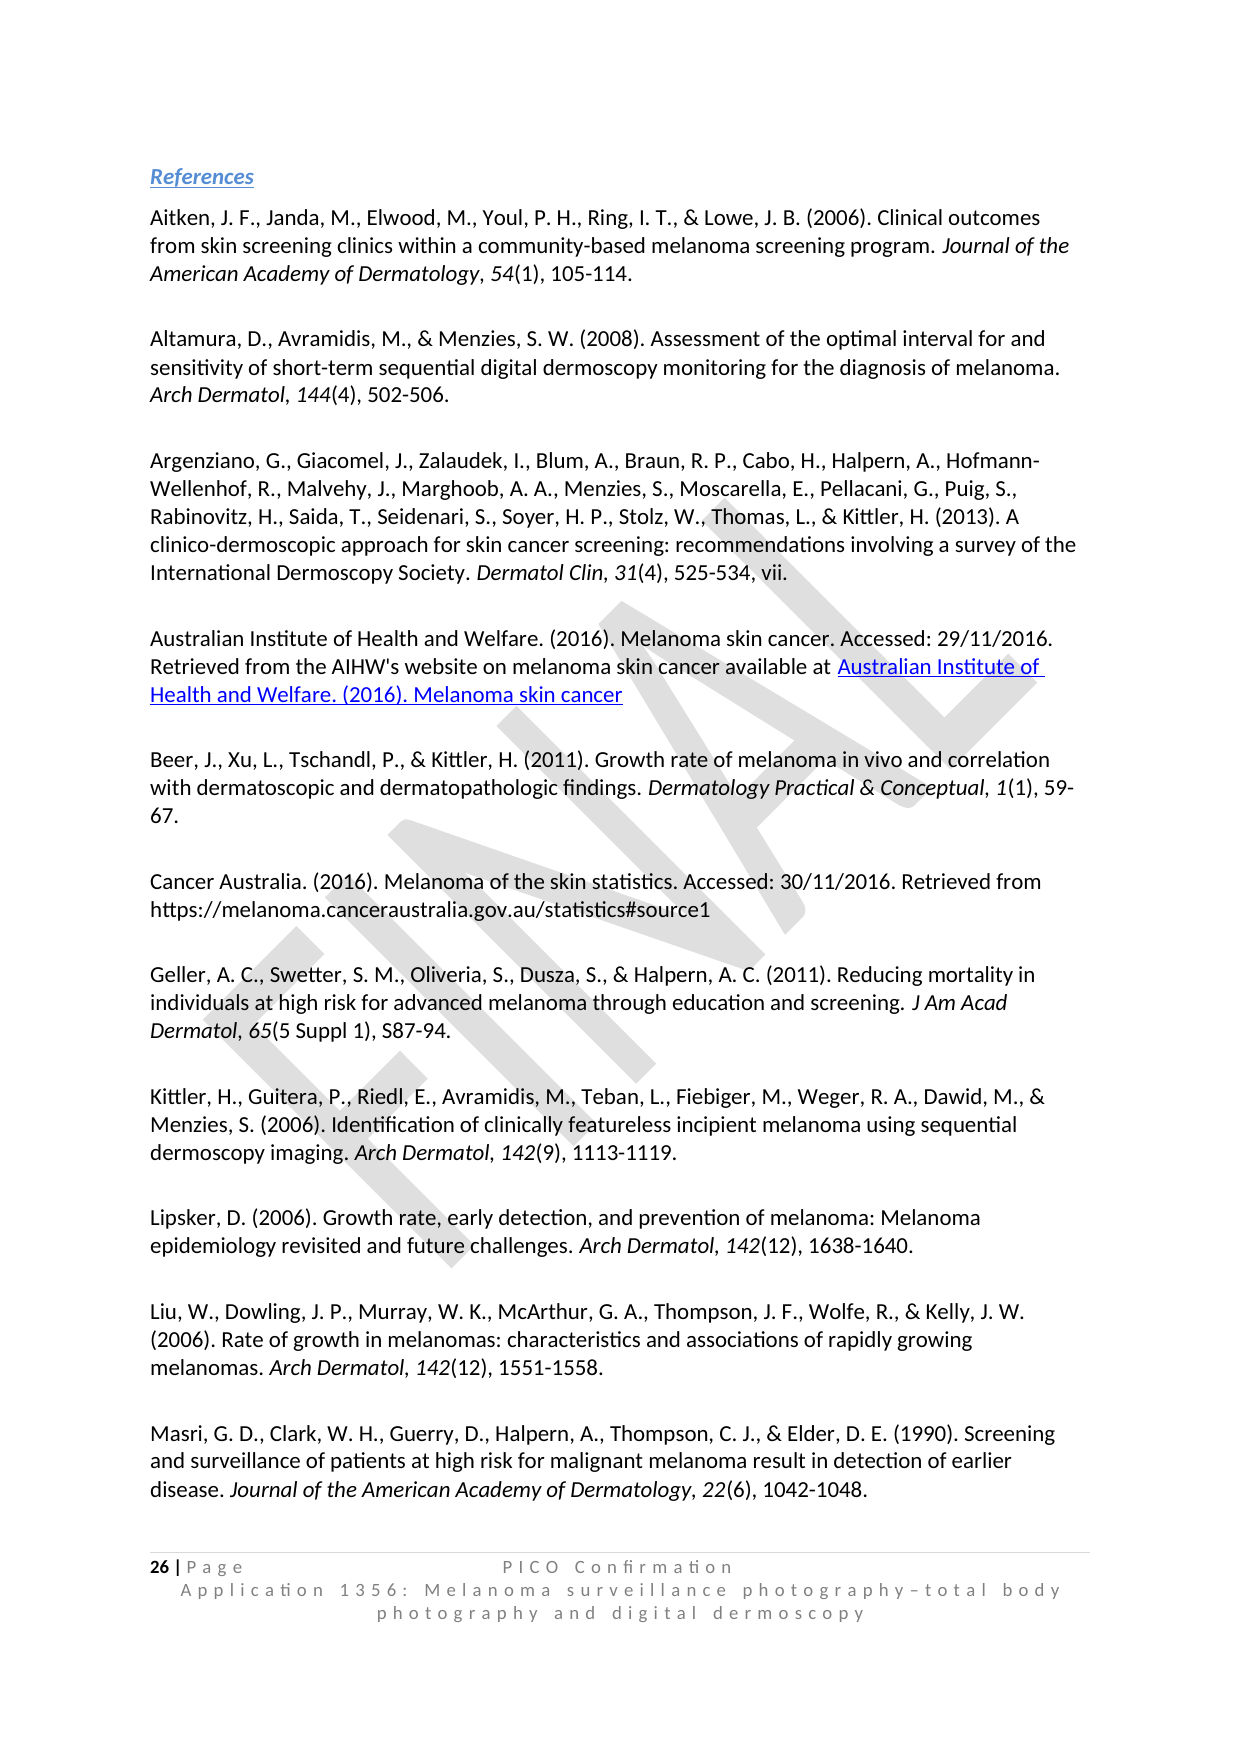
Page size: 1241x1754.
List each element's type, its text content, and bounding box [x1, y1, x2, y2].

text Altamura, D., Avramidis, M., & Menzies, S. W. (2008). Assessment of the optimal interval for and sensitivity of short-term sequential digital dermoscopy monitoring for the diagnosis of melanoma. Arch Dermatol, 144(4), 502-506. [150, 324, 1090, 409]
text Lipsker, D. (2006). Growth rate, early detection, and prevention of melanoma: Melanoma epidemiology revisited and future challenges. Arch Dermatol, 142(12), 1638-1640. [150, 1203, 1090, 1259]
text Cancer Australia. (2016). Melanoma of the skin statistics. Accessed: 30/11/2016. Retrieved from https://melanoma.canceraustralia.gov.au/statistics#source1 [150, 867, 1090, 923]
text Beer, J., Xu, L., Tschandl, P., & Kittler, H. (2011). Growth rate of melanoma in vivo and correlation with dermatoscopic and dermatopathologic findings. Dermatology Practical & Conceptual, 1(1), 59-67. [150, 745, 1090, 829]
text Kittler, H., Guitera, P., Riedl, E., Avramidis, M., Teban, L., Fiebiger, M., Weger, R. A., Dawid, M., & Menzies, S. (2006). Identification of clinically featureless incipient melanoma using sequential dermoscopy imaging. Arch Dermatol, 142(9), 1113-1119. [150, 1082, 1090, 1166]
text Australian Institute of Health and Welfare. (2016). Melanoma skin cancer. Accessed: 29/11/2016. Retrieved from the AIHW's website on melanoma skin cancer available at Australian Institute of Health and Welfare. (2016). Melanoma skin cancer [150, 624, 1090, 708]
text Geller, A. C., Swetter, S. M., Oliveria, S., Dusza, S., & Halpern, A. C. (2011). Reducing mortality in individuals at high risk for advanced melanoma through education and screening. J Am Acad Dermatol, 65(5 Suppl 1), S87-94. [150, 960, 1090, 1044]
text Aitken, J. F., Janda, M., Elwood, M., Youl, P. H., Ring, I. T., & Lowe, J. B. (2006). Clinical outcomes from skin screening clinics within a community-based melanoma screening program. Journal of the American Academy of Dermatology, 54(1), 105-114. [150, 203, 1090, 287]
text Liu, W., Dowling, J. P., Murray, W. K., McArthur, G. A., Thompson, J. F., Wolfe, R., & Kelly, J. W. (2006). Rate of growth in melanomas: characteristics and associations of rapidly growing melanomas. Arch Dermatol, 142(12), 1551-1558. [150, 1297, 1090, 1381]
text Masri, G. D., Clark, W. H., Guerry, D., Halpern, A., Thompson, C. J., & Elder, D. E. (1990). Screening and surveillance of patients at high risk for malignant melanoma result in detection of earlier disease. Journal of the American Academy of Dermatology, 22(6), 1042-1048. [150, 1419, 1090, 1503]
text Argenziano, G., Giacomel, J., Zalaudek, I., Blum, A., Braun, R. P., Cabo, H., Halpern, A., Hofmann-Wellenhof, R., Malvehy, J., Marghoob, A. A., Menzies, S., Moscarella, E., Pellacani, G., Puig, S., Rabinovitz, H., Saida, T., Seidenari, S., Soyer, H. P., Stolz, W., Thomas, L., & Kittler, H. (2013). A clinico-dermoscopic approach for skin cancer screening: recommendations involving a survey of the International Dermoscopy Society. Dermatol Clin, 31(4), 525-534, vii. [150, 446, 1090, 586]
subtitle References [150, 162, 1090, 191]
